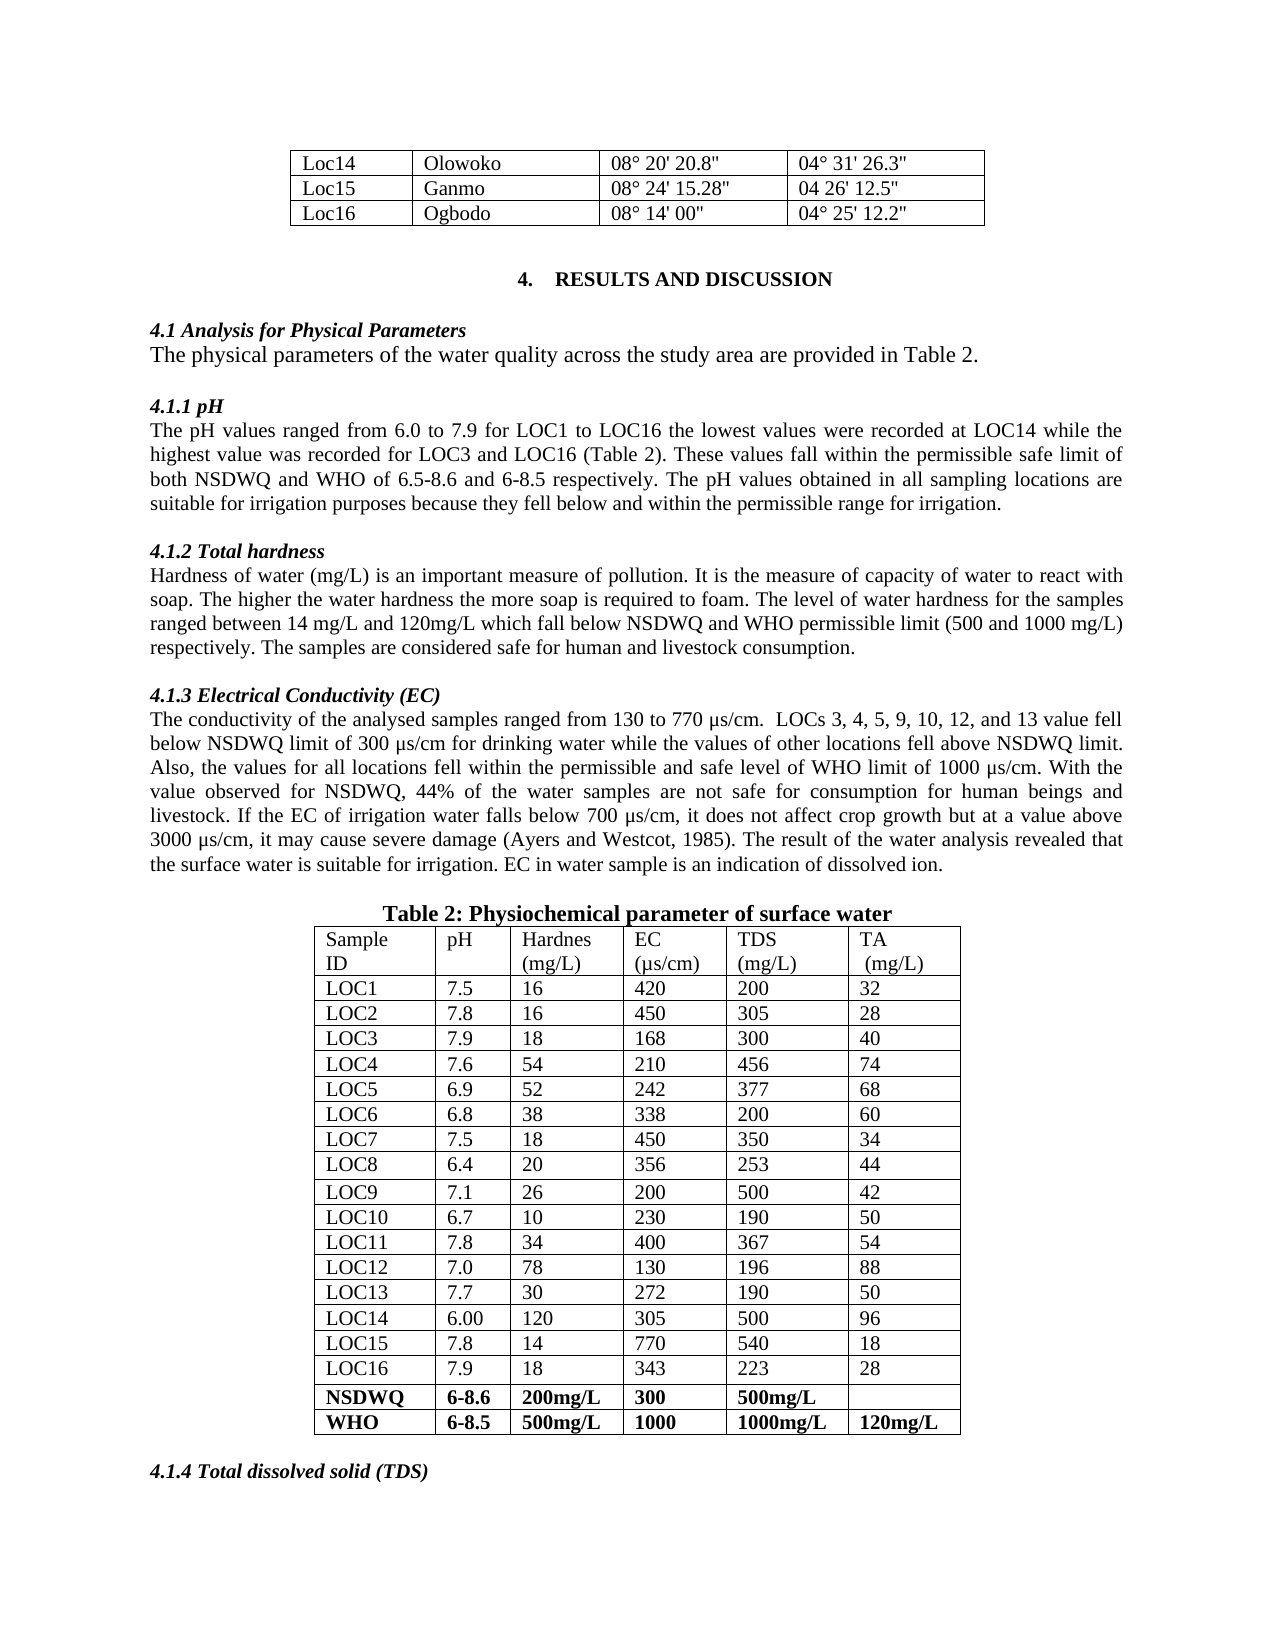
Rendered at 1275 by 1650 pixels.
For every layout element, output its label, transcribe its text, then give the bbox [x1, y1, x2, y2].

table_cell 08° 24' 15.28'' [600, 176, 787, 200]
table_cell LOC8 [315, 1152, 435, 1179]
table_cell 74 [849, 1051, 960, 1076]
table_cell 7.8 [436, 1001, 510, 1025]
table_cell 04 26' 12.5'' [788, 176, 984, 200]
table_cell 30 [511, 1280, 623, 1304]
table_cell 16 [511, 976, 623, 1000]
table_cell 96 [849, 1305, 960, 1329]
table_header Sample ID [315, 927, 435, 975]
table_cell 34 [511, 1230, 623, 1254]
table_cell 18 [511, 1356, 623, 1383]
table_cell 7.7 [436, 1280, 510, 1304]
table_cell 28 [849, 1356, 960, 1383]
table_cell 04° 25' 12.2'' [788, 201, 984, 225]
table_cell 7.5 [436, 1127, 510, 1151]
table_cell 18 [849, 1331, 960, 1354]
table_cell 367 [727, 1230, 848, 1254]
table_cell 190 [727, 1280, 848, 1304]
table_cell 20 [511, 1152, 623, 1179]
table_cell LOC12 [315, 1255, 435, 1279]
table_cell 196 [727, 1255, 848, 1279]
table_header pH [436, 927, 510, 975]
table_cell 200 [727, 976, 848, 1000]
table_cell 60 [849, 1102, 960, 1126]
text The conductivity of the analysed samples ranged from 130 to 770 μs/cm. LOCs 3, 4, 5, 9, 10, 12, and 13 value fell below NSDWQ limit of 300 μs/cm for drinking water while the values of other locations fell above NSDWQ limit. Also, the values for all locations fell within the permissible and safe level of WHO limit of 1000 μs/cm. With the value observed for NSDWQ, 44% of the water samples are not safe for consumption for human beings and livestock. If the EC of irrigation water falls below 700 μs/cm, it does not affect crop growth but at a value above 3000 μs/cm, it may cause severe damage (Ayers and Westcot, 1985). The result of the water analysis revealed that the surface water is suitable for irrigation. EC in water sample is an indication of dissolved ion. [150, 707, 1125, 876]
table_cell 450 [624, 1127, 726, 1151]
text The pH values ranged from 6.0 to 7.9 for LOC1 to LOC16 the lowest values were recorded at LOC14 while the highest value was recorded for LOC3 and LOC16 (Table 2). These values fall within the permissible safe limit of both NSDWQ and WHO of 6.5-8.6 and 6-8.5 respectively. The pH values obtained in all sampling locations are suitable for irrigation purposes because they fell below and within the permissible range for irrigation. [150, 418, 1125, 514]
table_cell 305 [727, 1001, 848, 1025]
table_cell 50 [849, 1280, 960, 1304]
table_cell 300 [624, 1385, 726, 1409]
table_header EC (µs/cm) [624, 927, 726, 975]
text Hardness of water (mg/L) is an important measure of pollution. It is the measure of capacity of water to react with soap. The higher the water hardness the more soap is required to foam. The level of water hardness for the samples ranged between 14 mg/L and 120mg/L which fall below NSDWQ and WHO permissible limit (500 and 1000 mg/L) respectively. The samples are considered safe for human and livestock consumption. [150, 563, 1125, 659]
table_cell 338 [624, 1102, 726, 1126]
table_cell Ogbodo [413, 201, 599, 225]
table_cell 08° 14' 00'' [600, 201, 787, 225]
table_header TDS (mg/L) [727, 927, 848, 975]
table_cell LOC7 [315, 1127, 435, 1151]
table_cell LOC1 [315, 976, 435, 1000]
table_cell 190 [727, 1205, 848, 1229]
table_cell 456 [727, 1051, 848, 1076]
table_cell 7.1 [436, 1180, 510, 1204]
text 4.1.2 Total hardness [150, 539, 1125, 563]
table_cell LOC13 [315, 1280, 435, 1304]
table_header Hardnes (mg/L) [511, 927, 623, 975]
table_cell Ganmo [413, 176, 599, 200]
table_cell 253 [727, 1152, 848, 1179]
table_cell 1000 [624, 1410, 726, 1434]
table_cell 272 [624, 1280, 726, 1304]
table_cell 377 [727, 1077, 848, 1101]
table_cell 200mg/L [511, 1385, 623, 1409]
table_cell LOC14 [315, 1305, 435, 1329]
table_cell 6.7 [436, 1205, 510, 1229]
table_cell 450 [624, 1001, 726, 1025]
table_cell 6.4 [436, 1152, 510, 1179]
table_cell 1000mg/L [727, 1410, 848, 1434]
table_cell 38 [511, 1102, 623, 1126]
table_cell 6.00 [436, 1305, 510, 1329]
table_cell LOC16 [315, 1356, 435, 1383]
text The physical parameters of the water quality across the study area are provided in Table 2. [150, 342, 1125, 368]
table_cell 500 [727, 1180, 848, 1204]
table_header TA (mg/L) [849, 927, 960, 975]
table_cell 343 [624, 1356, 726, 1383]
table_cell Olowoko [413, 151, 599, 175]
table_cell 50 [849, 1205, 960, 1229]
text 4.1.3 Electrical Conductivity (EC) [150, 683, 1125, 707]
table_cell 32 [849, 976, 960, 1000]
table_cell 242 [624, 1077, 726, 1101]
table_cell 08° 20' 20.8'' [600, 151, 787, 175]
table_cell 7.8 [436, 1230, 510, 1254]
table_cell 200 [727, 1102, 848, 1126]
table_cell 14 [511, 1331, 623, 1354]
table_cell 400 [624, 1230, 726, 1254]
table_cell 500mg/L [511, 1410, 623, 1434]
table_cell 230 [624, 1205, 726, 1229]
table_cell 770 [624, 1331, 726, 1354]
text 4.1.4 Total dissolved solid (TDS) [150, 1459, 1125, 1483]
table_cell 300 [727, 1026, 848, 1050]
table_cell 7.9 [436, 1026, 510, 1050]
table_cell LOC11 [315, 1230, 435, 1254]
table_cell 88 [849, 1255, 960, 1279]
table_cell Loc16 [291, 201, 412, 225]
table_cell 28 [849, 1001, 960, 1025]
table_cell 68 [849, 1077, 960, 1101]
table_cell LOC4 [315, 1051, 435, 1076]
table_cell 540 [727, 1331, 848, 1354]
table_cell [849, 1385, 960, 1409]
table_cell 210 [624, 1051, 726, 1076]
table_cell 44 [849, 1152, 960, 1179]
table_cell 18 [511, 1026, 623, 1050]
table_cell 34 [849, 1127, 960, 1151]
table_cell WHO [315, 1410, 435, 1434]
table_cell LOC9 [315, 1180, 435, 1204]
table_cell LOC5 [315, 1077, 435, 1101]
text 4.1.1 pH [150, 394, 1125, 418]
table_cell 40 [849, 1026, 960, 1050]
table_cell 168 [624, 1026, 726, 1050]
table_cell 42 [849, 1180, 960, 1204]
table_cell NSDWQ [315, 1385, 435, 1409]
table_cell Loc15 [291, 176, 412, 200]
table_cell 78 [511, 1255, 623, 1279]
table_cell 6.9 [436, 1077, 510, 1101]
table_cell 120mg/L [849, 1410, 960, 1434]
table_cell 7.9 [436, 1356, 510, 1383]
text Table 2: Physiochemical parameter of surface water [150, 899, 1125, 926]
table_cell 500 [727, 1305, 848, 1329]
table_cell 500mg/L [727, 1385, 848, 1409]
table_cell 223 [727, 1356, 848, 1383]
table_cell 130 [624, 1255, 726, 1279]
table_cell 16 [511, 1001, 623, 1025]
table_cell 7.0 [436, 1255, 510, 1279]
list RESULTS AND DISCUSSION [225, 267, 1125, 291]
table_cell 6-8.6 [436, 1385, 510, 1409]
table_cell 7.8 [436, 1331, 510, 1354]
table_cell 120 [511, 1305, 623, 1329]
table_cell LOC2 [315, 1001, 435, 1025]
table_cell 26 [511, 1180, 623, 1204]
table_cell LOC6 [315, 1102, 435, 1126]
table_cell 7.6 [436, 1051, 510, 1076]
table_cell 350 [727, 1127, 848, 1151]
table_cell 6.8 [436, 1102, 510, 1126]
table_cell 420 [624, 976, 726, 1000]
table_cell 7.5 [436, 976, 510, 1000]
table_cell 04° 31' 26.3'' [788, 151, 984, 175]
table_cell LOC3 [315, 1026, 435, 1050]
table_cell 54 [849, 1230, 960, 1254]
table_cell LOC15 [315, 1331, 435, 1354]
table_cell 18 [511, 1127, 623, 1151]
table_cell 54 [511, 1051, 623, 1076]
text 4.1 Analysis for Physical Parameters [150, 317, 1125, 342]
table_cell 10 [511, 1205, 623, 1229]
table_cell 356 [624, 1152, 726, 1179]
table_cell 200 [624, 1180, 726, 1204]
table_cell 6-8.5 [436, 1410, 510, 1434]
table_cell 52 [511, 1077, 623, 1101]
table_cell LOC10 [315, 1205, 435, 1229]
table_cell 305 [624, 1305, 726, 1329]
table_cell Loc14 [291, 151, 412, 175]
